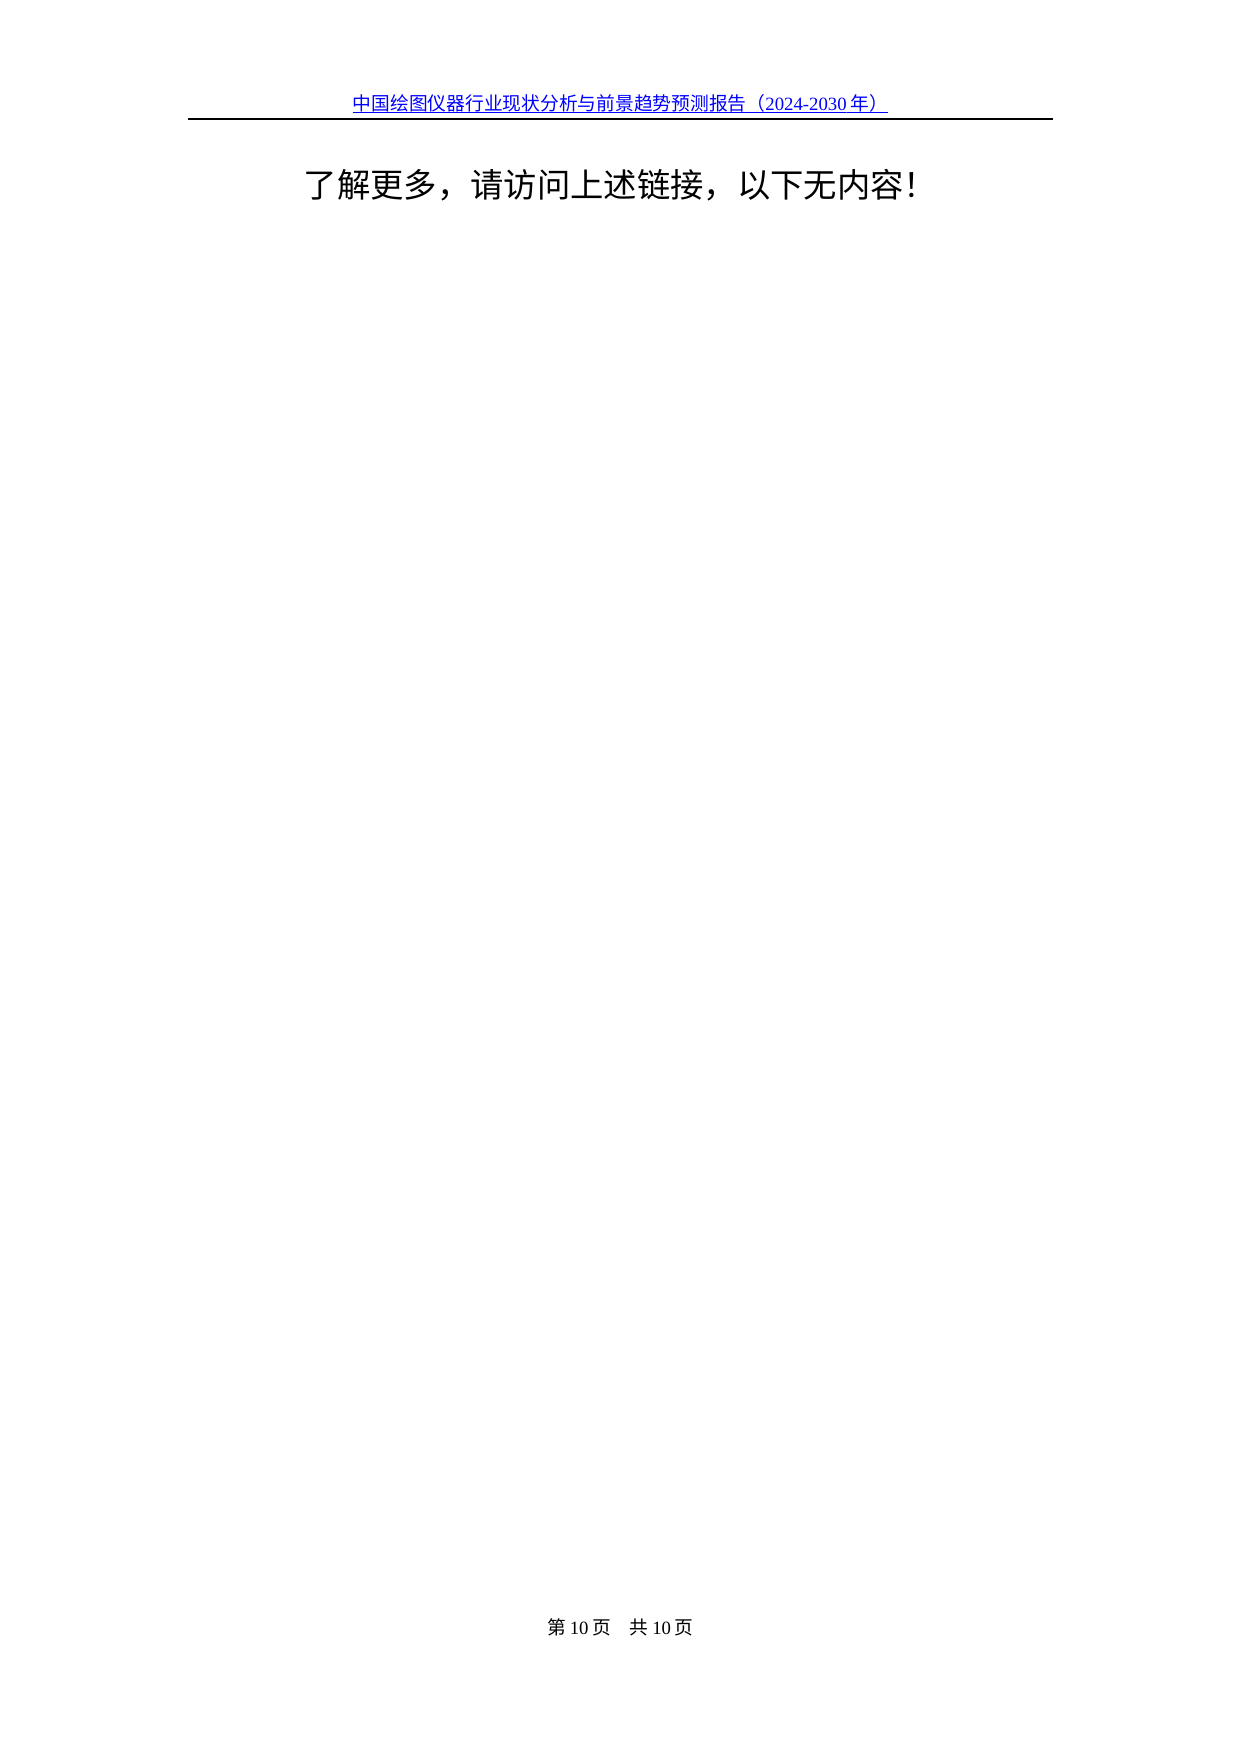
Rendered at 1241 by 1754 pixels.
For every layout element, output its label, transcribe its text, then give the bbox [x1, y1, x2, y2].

title 了解更多，请访问上述链接，以下无内容！ [187, 150, 1053, 215]
